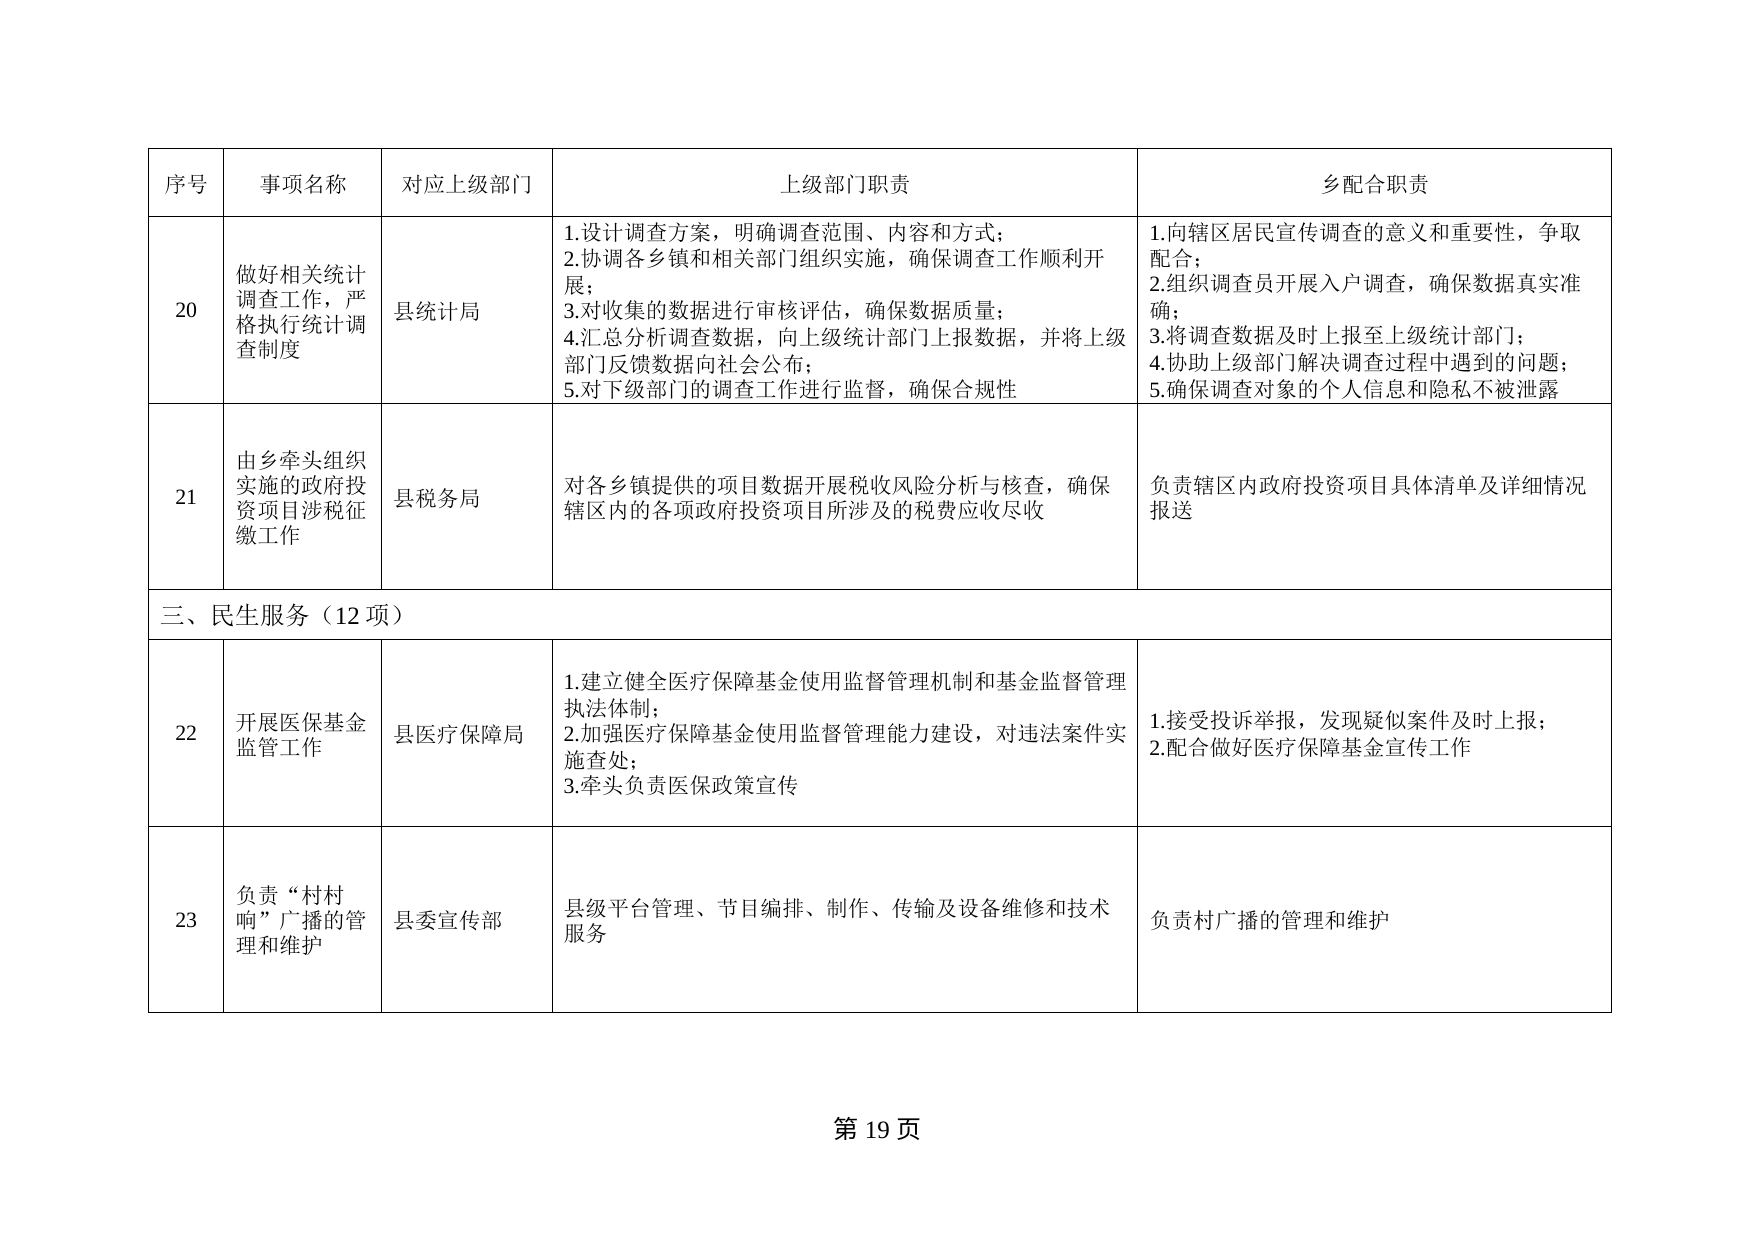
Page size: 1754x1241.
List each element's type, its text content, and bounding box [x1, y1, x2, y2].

table_cell 县税务局 [382, 404, 552, 589]
table_cell 县委宣传部 [382, 827, 552, 1012]
table_cell 1.向辖区居民宣传调查的意义和重要性，争取配合； 2.组织调查员开展入户调查，确保数据真实准确； 3.将调查数据及时上报至上级统计部门； 4.协助上级部门解决调查过程中遇到的问题； 5.确保调查对象的个人信息和隐私不被泄露 [1138, 217, 1611, 403]
table_cell 由乡牵头组织实施的政府投资项目涉税征缴工作 [224, 404, 381, 589]
table_cell 1.建立健全医疗保障基金使用监督管理机制和基金监督管理执法体制； 2.加强医疗保障基金使用监督管理能力建设，对违法案件实施查处； 3.牵头负责医保政策宣传 [553, 640, 1137, 826]
table_cell 负责辖区内政府投资项目具体清单及详细情况报送 [1138, 404, 1611, 589]
table_cell 开展医保基金监管工作 [224, 640, 381, 826]
table_cell 20 [149, 217, 223, 403]
table_cell 负责村广播的管理和维护 [1138, 827, 1611, 1012]
table_cell 县统计局 [382, 217, 552, 403]
table_cell 对各乡镇提供的项目数据开展税收风险分析与核查，确保辖区内的各项政府投资项目所涉及的税费应收尽收 [553, 404, 1137, 589]
table_header 事项名称 [224, 149, 381, 216]
table_cell 1.接受投诉举报，发现疑似案件及时上报； 2.配合做好医疗保障基金宣传工作 [1138, 640, 1611, 826]
table_header 对应上级部门 [382, 149, 552, 216]
table_cell 三、民生服务（12项） [149, 590, 1611, 639]
table_cell 23 [149, 827, 223, 1012]
table_cell 县级平台管理、节目编排、制作、传输及设备维修和技术服务 [553, 827, 1137, 1012]
table_cell 22 [149, 640, 223, 826]
table_cell 做好相关统计调查工作，严格执行统计调查制度 [224, 217, 381, 403]
table_cell 1.设计调查方案，明确调查范围、内容和方式； 2.协调各乡镇和相关部门组织实施，确保调查工作顺利开展； 3.对收集的数据进行审核评估，确保数据质量； 4.汇总分析调查数据，向上级统计部门上报数据，并将上级部门反馈数据向社会公布； 5.对下级部门的调查工作进行监督，确保合规性 [553, 217, 1137, 403]
table_cell 县医疗保障局 [382, 640, 552, 826]
table_cell 负责“村村响”广播的管理和维护 [224, 827, 381, 1012]
table_header 乡配合职责 [1138, 149, 1611, 216]
table_header 序号 [149, 149, 223, 216]
table_header 上级部门职责 [553, 149, 1137, 216]
table_cell 21 [149, 404, 223, 589]
